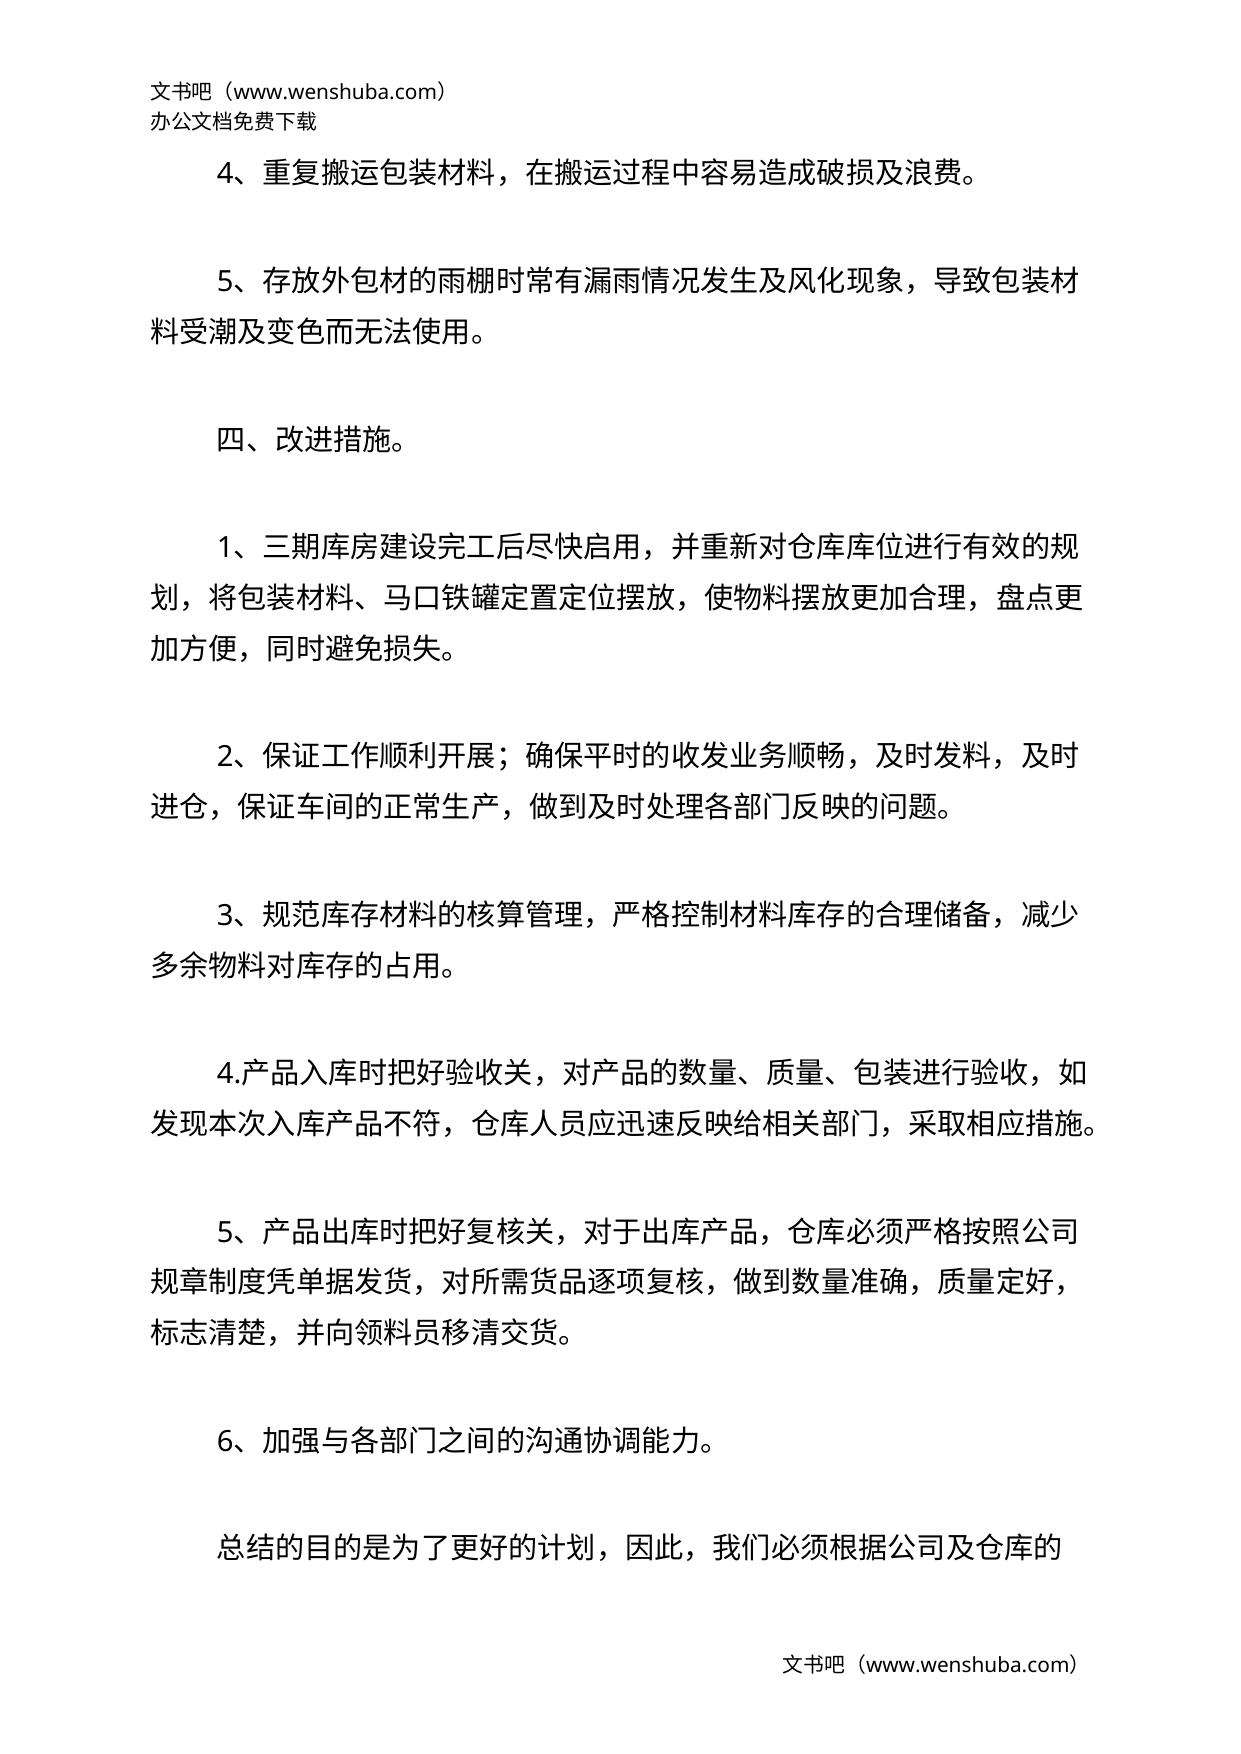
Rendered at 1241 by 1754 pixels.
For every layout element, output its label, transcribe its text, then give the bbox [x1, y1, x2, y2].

text 4、重复搬运包装材料，在搬运过程中容易造成破损及浪费。 [150, 150, 1090, 192]
text 四、改进措施。 [150, 416, 1090, 458]
text 6、加强与各部门之间的沟通协调能力。 [150, 1417, 1090, 1460]
text 3、规范库存材料的核算管理，严格控制材料库存的合理储备，减少多余物料对库存的占用。 [150, 891, 1090, 984]
text 1、三期库房建设完工后尽快启用，并重新对仓库库位进行有效的规划，将包装材料、马口铁罐定置定位摆放，使物料摆放更加合理，盘点更加方便，同时避免损失。 [150, 524, 1090, 668]
text 4.产品入库时把好验收关，对产品的数量、质量、包装进行验收，如发现本次入库产品不符，仓库人员应迅速反映给相关部门，采取相应措施。 [150, 1050, 1090, 1143]
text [150, 1525, 1090, 1567]
text 5、产品出库时把好复核关，对于出库产品，仓库必须严格按照公司规章制度凭单据发货，对所需货品逐项复核，做到数量准确，质量定好，标志清楚，并向领料员移清交货。 [150, 1208, 1090, 1352]
text 5、存放外包材的雨棚时常有漏雨情况发生及风化现象，导致包装材料受潮及变色而无法使用。 [150, 258, 1090, 351]
text 2、保证工作顺利开展；确保平时的收发业务顺畅，及时发料，及时进仓，保证车间的正常生产，做到及时处理各部门反映的问题。 [150, 733, 1090, 826]
